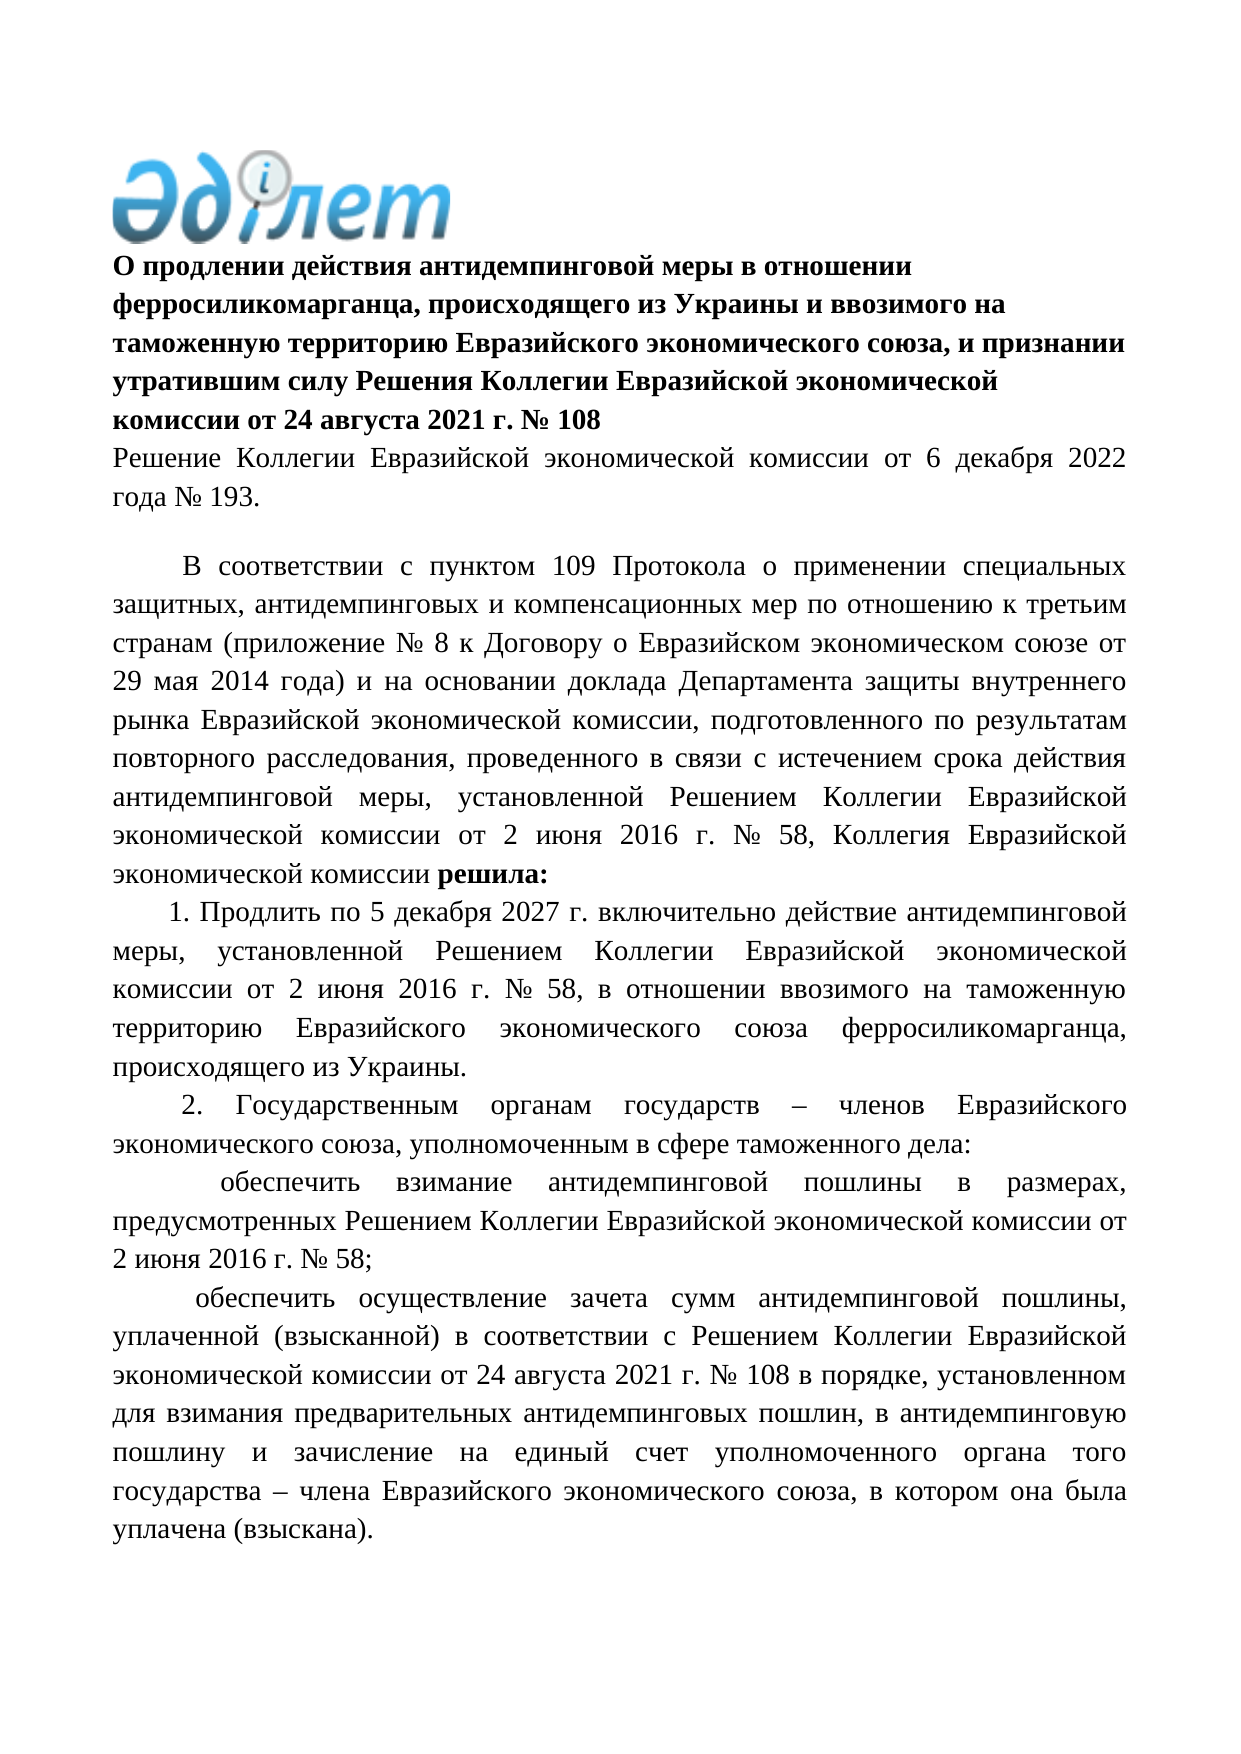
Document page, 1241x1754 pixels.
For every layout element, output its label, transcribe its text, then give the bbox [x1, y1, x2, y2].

text О продлении действия антидемпинговой меры в отношении ферросиликомарганца, происходящего из Украины и ввозимого на таможенную территорию Евразийского экономического союза, и признании утратившим силу Решения Коллегии Евразийской экономической комиссии от 24 августа 2021 г. № 108 [112, 248, 1128, 435]
text Решение Коллегии Евразийской экономической комиссии от 6 декабря 2022 года № 193. [112, 440, 1128, 512]
text 2. Государственным органам государств – членов Евразийского экономического союза, уполномоченным в сфере таможенного дела: [112, 1087, 1128, 1159]
text обеспечить взимание антидемпинговой пошлины в размерах, предусмотренных Решением Коллегии Евразийской экономической комиссии от 2 июня 2016 г. № 58; [112, 1164, 1128, 1275]
picture [112, 150, 451, 244]
text обеспечить осуществление зачета сумм антидемпинговой пошлины, уплаченной (взысканной) в соответствии с Решением Коллегии Евразийской экономической комиссии от 24 августа 2021 г. № 108 в порядке, установленном для взимания предварительных антидемпинговых пошлин, в антидемпинговую пошлину и зачисление на единый счет уполномоченного органа того государства – члена Евразийского экономического союза, в котором она была уплачена (взыскана). [112, 1280, 1128, 1545]
text 1. Продлить по 5 декабря 2027 г. включительно действие антидемпинговой меры, установленной Решением Коллегии Евразийской экономической комиссии от 2 июня 2016 г. № 58, в отношении ввозимого на таможенную территорию Евразийского экономического союза ферросиликомарганца, происходящего из Украины. [112, 894, 1128, 1082]
text В соответствии с пунктом 109 Протокола о применении специальных защитных, антидемпинговых и компенсационных мер по отношению к третьим странам (приложение № 8 к Договору о Евразийском экономическом союзе от 29 мая 2014 года) и на основании доклада Департамента защиты внутреннего рынка Евразийской экономической комиссии, подготовленного по результатам повторного расследования, проведенного в связи с истечением срока действия антидемпинговой меры, установленной Решением Коллегии Евразийской экономической комиссии от 2 июня 2016 г. № 58, Коллегия Евразийской экономической комиссии решила: [112, 548, 1128, 889]
